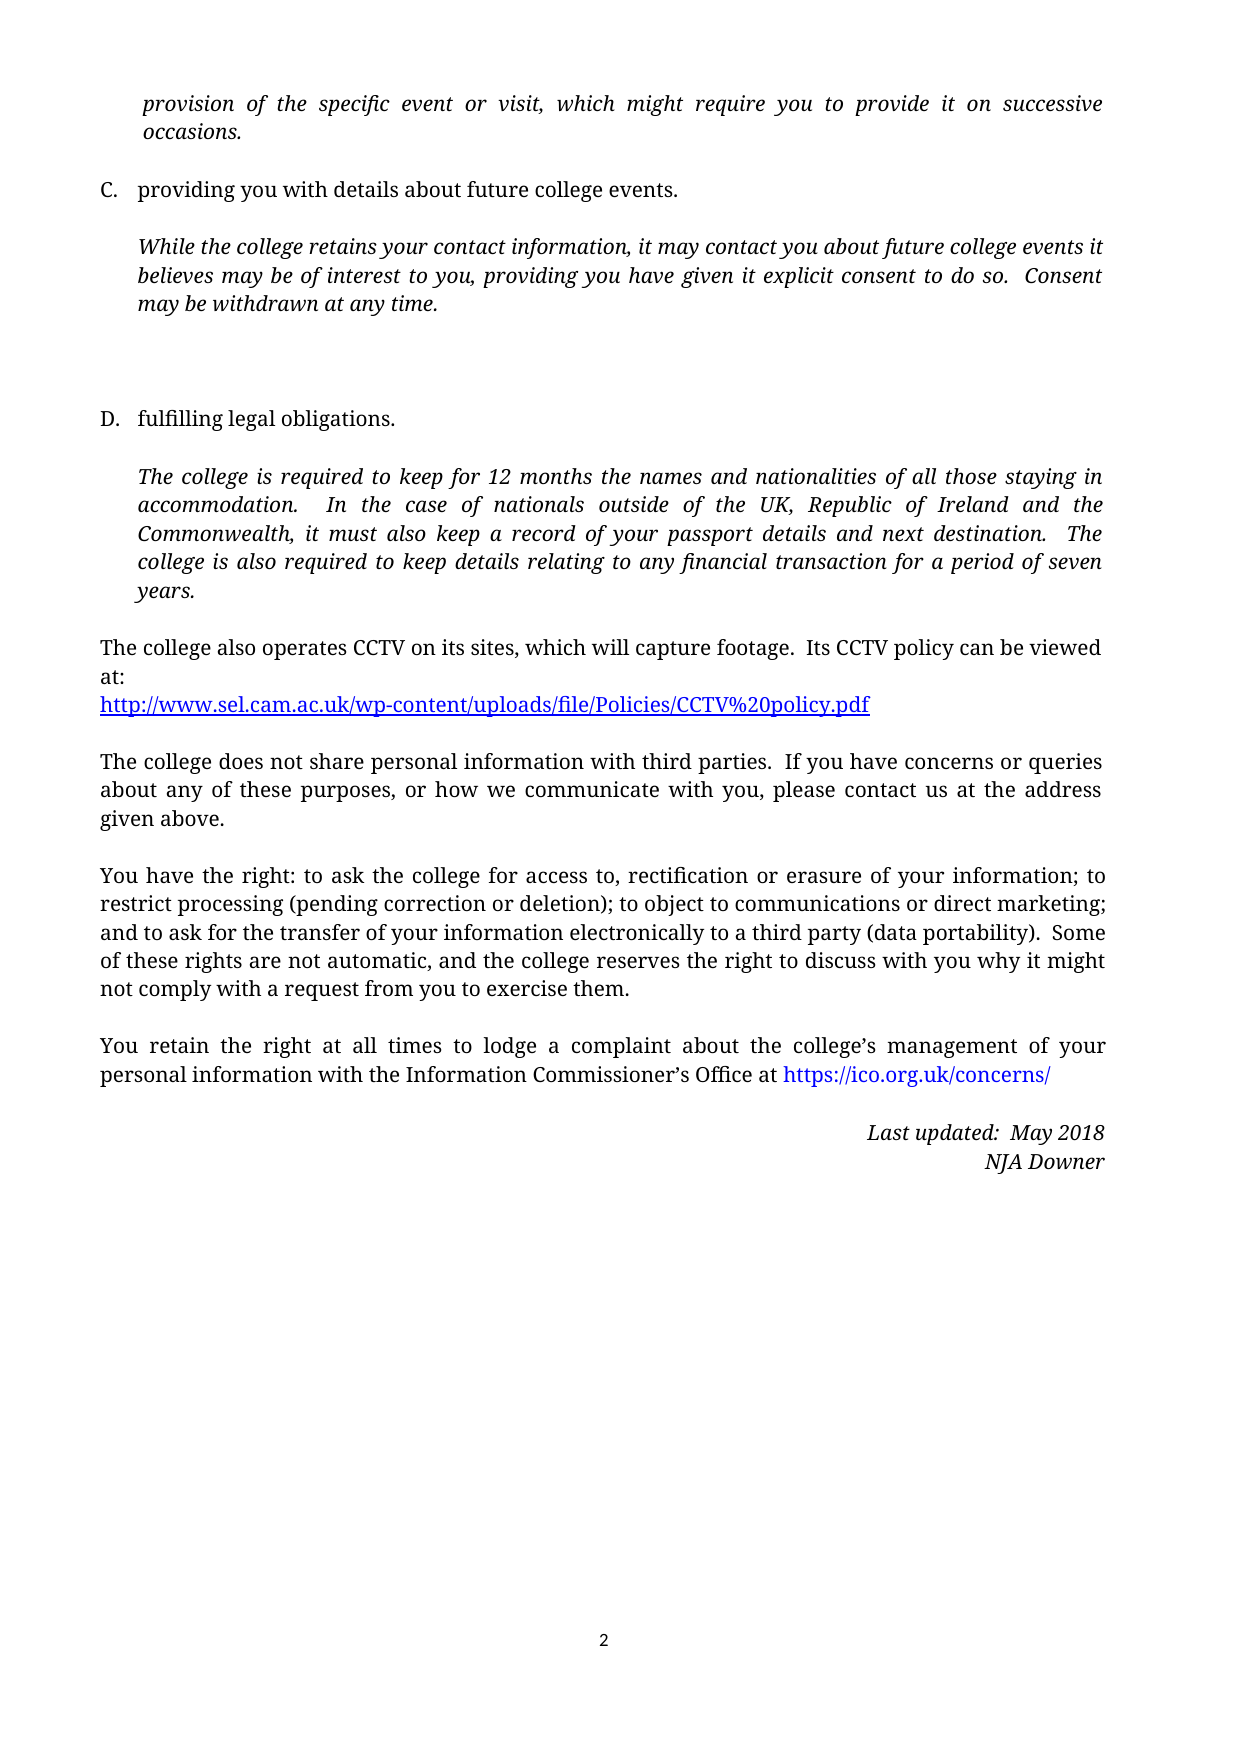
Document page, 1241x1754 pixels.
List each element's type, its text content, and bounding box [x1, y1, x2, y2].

text You retain the right at all times to lodge a complaint about the college’s management of your personal information with the Information Commissioner’s Office at https://ico.org.uk/concerns/ [100, 1031, 1107, 1088]
text Last updated: May 2018 [100, 1117, 1107, 1146]
list providing you with details about future college events. [100, 175, 1107, 203]
subtitle http://www.sel.cam.ac.uk/wp-content/uploads/file/Policies/CCTV%20policy.pdf [100, 690, 1103, 719]
text NJA Downer [100, 1146, 1107, 1175]
subtitle The college also operates CCTV on its sites, which will capture footage. Its CCTV policy can be viewed at: [100, 633, 1103, 690]
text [143, 89, 1107, 146]
subtitle The college does not share personal information with third parties. If you have concerns or queries about any of these purposes, or how we communicate with you, please contact us at the address given above. [100, 747, 1103, 832]
text While the college retains your contact information, it may contact you about future college events it believes may be of interest to you, providing you have given it explicit consent to do so. Consent may be withdrawn at any time. [137, 232, 1107, 318]
list fulfilling legal obligations. [100, 404, 1107, 433]
text The college is required to keep for 12 months the names and nationalities of all those staying in accommodation. In the case of nationals outside of the UK, Republic of Ireland and the Commonwealth, it must also keep a record of your passport details and next destination. The college is also required to keep details relating to any financial transaction for a period of seven years. [137, 462, 1107, 604]
text You have the right: to ask the college for access to, rectification or erasure of your information; to restrict processing (pending correction or deletion); to object to communications or direct marketing; and to ask for the transfer of your information electronically to a third party (data portability). Some of these rights are not automatic, and the college reserves the right to discuss with you why it might not comply with a request from you to exercise them. [100, 861, 1107, 1003]
